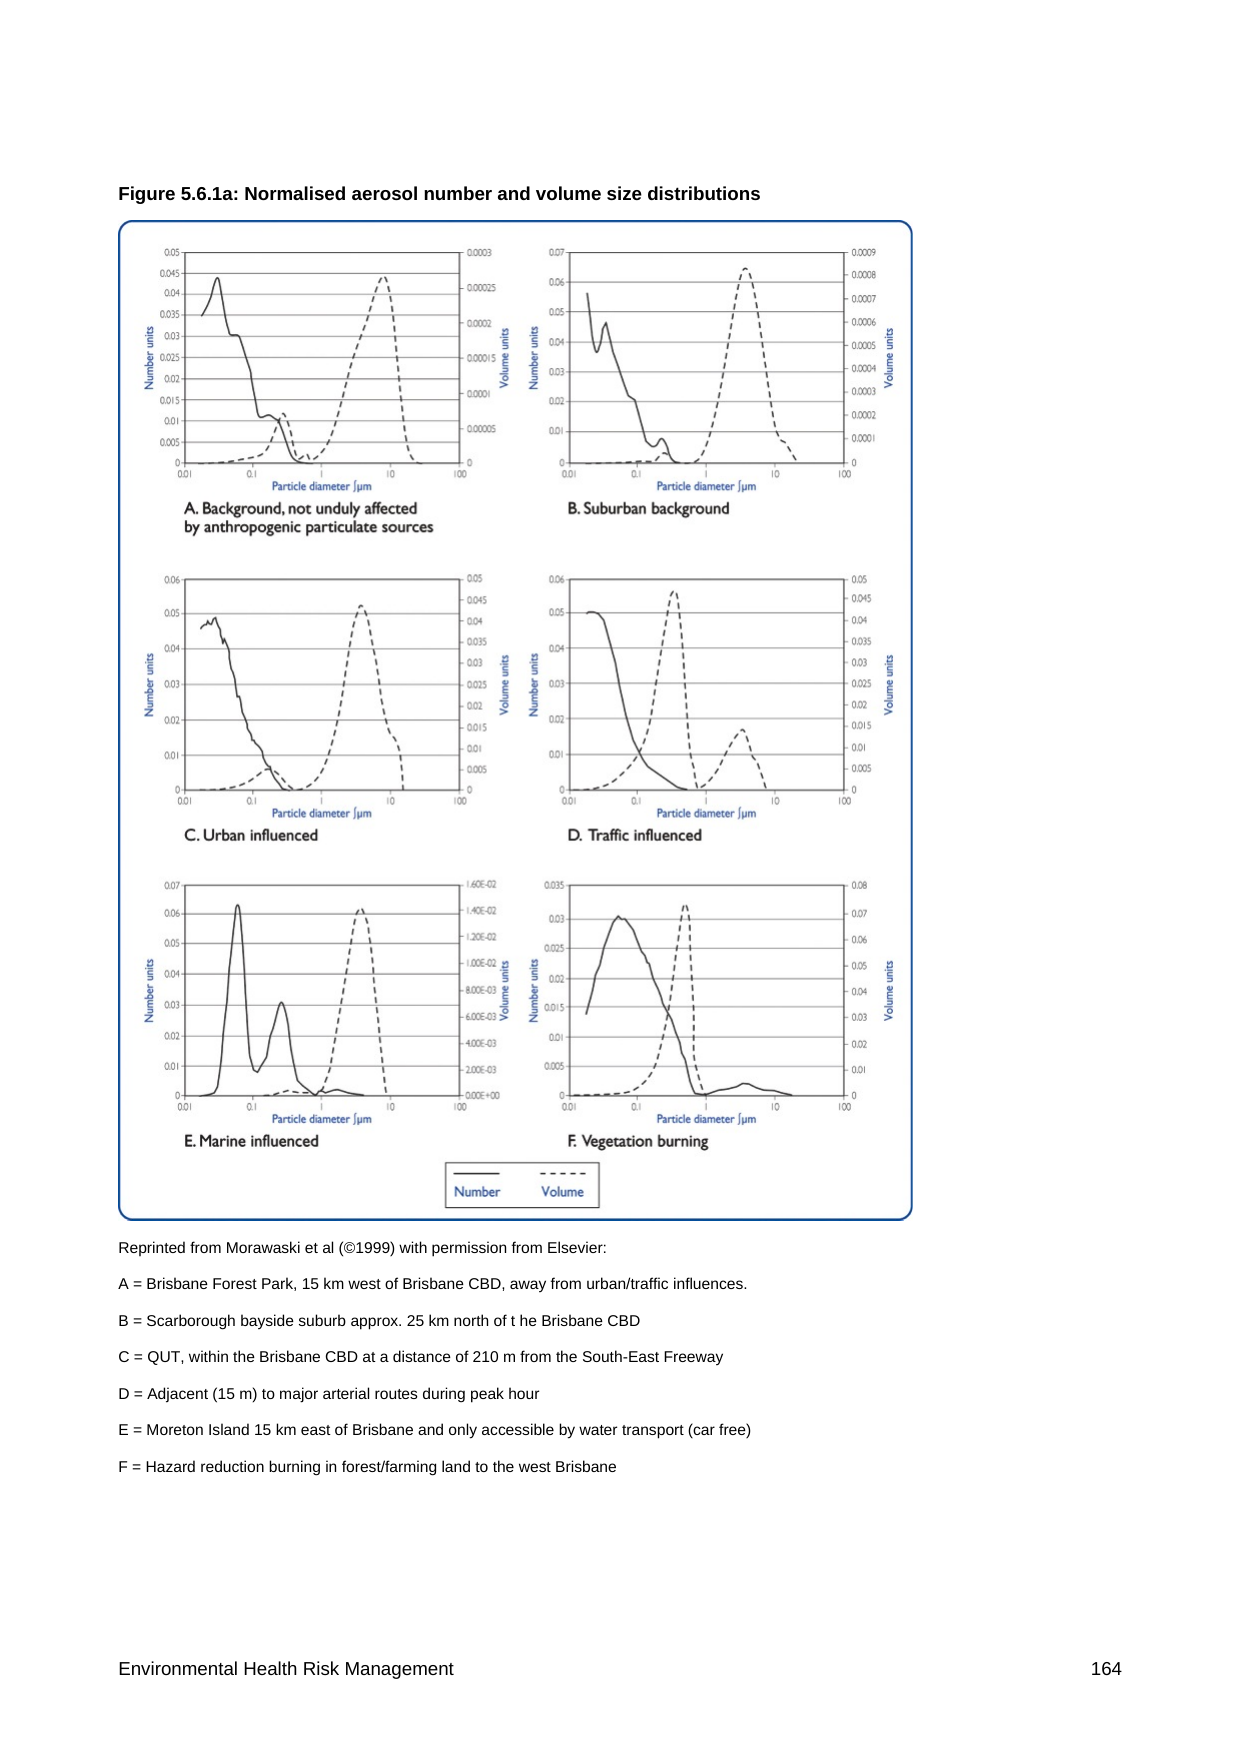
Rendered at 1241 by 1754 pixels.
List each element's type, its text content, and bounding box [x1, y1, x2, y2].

text A = Brisbane Forest Park, 15 km west of Brisbane CBD, away from urban/traffic influences. [118, 1273, 1122, 1293]
text Reprinted from Morawaski et al (©1999) with permission from Elsevier: [118, 1237, 1122, 1257]
text F = Hazard reduction burning in forest/farming land to the west Brisbane [118, 1456, 1122, 1475]
picture [118, 220, 913, 1221]
text D = Adjacent (15 m) to major arterial routes during peak hour [118, 1383, 1122, 1402]
text B = Scarborough bayside suburb approx. 25 km north of t he Brisbane CBD [118, 1310, 1122, 1329]
subtitle Figure 5.6.1a: Normalised aerosol number and volume size distributions [118, 181, 1122, 204]
text C = QUT, within the Brisbane CBD at a distance of 210 m from the South-East Freeway [118, 1346, 1122, 1366]
text E = Moreton Island 15 km east of Brisbane and only accessible by water transport (car free) [118, 1419, 1122, 1439]
